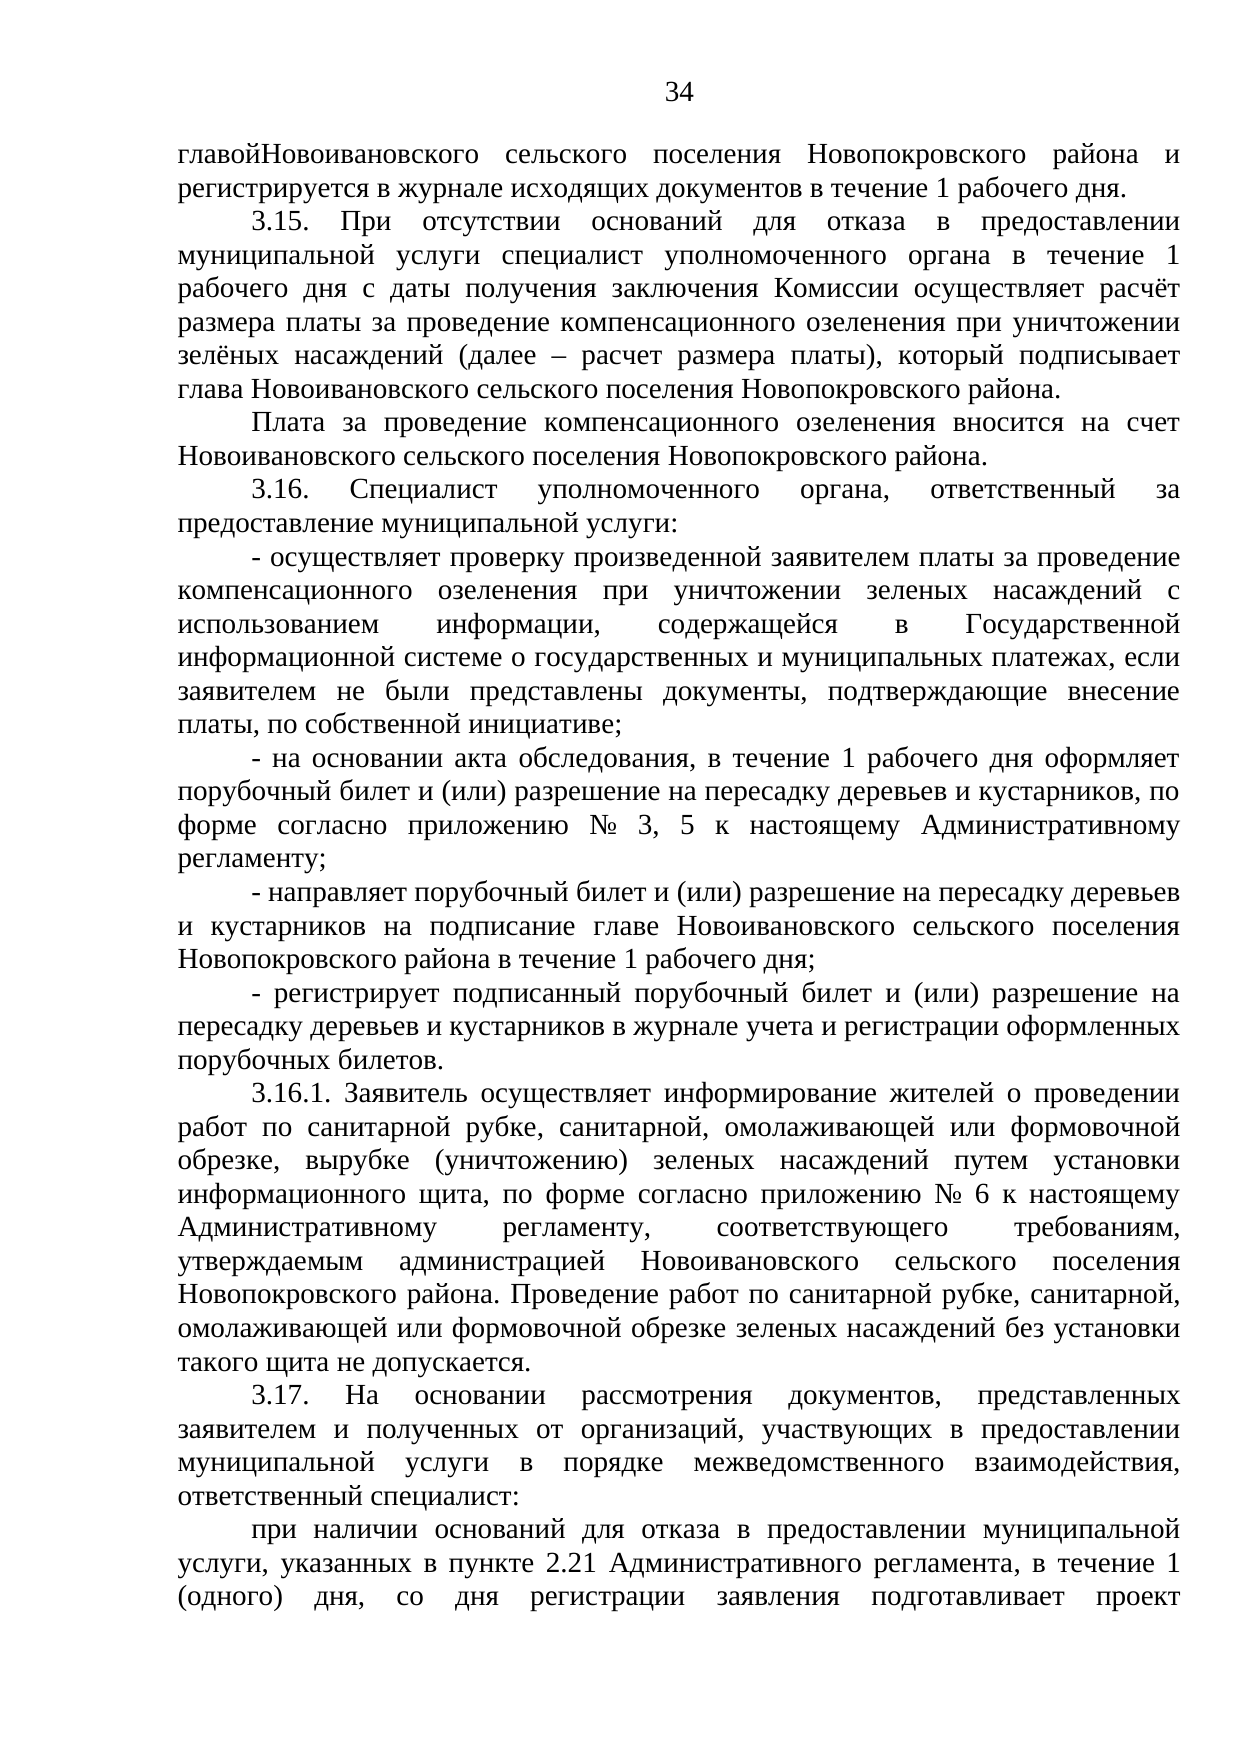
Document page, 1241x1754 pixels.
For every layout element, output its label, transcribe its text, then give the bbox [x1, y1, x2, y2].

text - направляет порубочный билет и (или) разрешение на пересадку деревьев и кустарников на подписание главе Новоивановского сельского поселения Новопокровского района в течение 1 рабочего дня; [177, 874, 1181, 975]
text - на основании акта обследования, в течение 1 рабочего дня оформляет порубочный билет и (или) разрешение на пересадку деревьев и кустарников, по форме согласно приложению № 3, 5 к настоящему Административному регламенту; [177, 740, 1181, 874]
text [177, 136, 1181, 203]
text Плата за проведение компенсационного озеленения вносится на счет Новоивановского сельского поселения Новопокровского района. [177, 404, 1181, 472]
text - регистрирует подписанный порубочный билет и (или) разрешение на пересадку деревьев и кустарников в журнале учета и регистрации оформленных порубочных билетов. [177, 975, 1181, 1075]
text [177, 1511, 1181, 1612]
text 3.16. Специалист уполномоченного органа, ответственный за предоставление муниципальной услуги: [177, 472, 1181, 539]
text 3.15. При отсутствии оснований для отказа в предоставлении муниципальной услуги специалист уполномоченного органа в течение 1 рабочего дня с даты получения заключения Комиссии осуществляет расчёт размера платы за проведение компенсационного озеленения при уничтожении зелёных насаждений (далее – расчет размера платы), который подписывает глава Новоивановского сельского поселения Новопокровского района. [177, 203, 1181, 404]
text 3.16.1. Заявитель осуществляет информирование жителей о проведении работ по санитарной рубке, санитарной, омолаживающей или формовочной обрезке, вырубке (уничтожению) зеленых насаждений путем установки информационного щита, по форме согласно приложению № 6 к настоящему Административному регламенту, соответствующего требованиям, утверждаемым администрацией Новоивановского сельского поселения Новопокровского района. Проведение работ по санитарной рубке, санитарной, омолаживающей или формовочной обрезке зеленых насаждений без установки такого щита не допускается. [177, 1075, 1181, 1377]
text - осуществляет проверку произведенной заявителем платы за проведение компенсационного озеленения при уничтожении зеленых насаждений с использованием информации, содержащейся в Государственной информационной системе о государственных и муниципальных платежах, если заявителем не были представлены документы, подтверждающие внесение платы, по собственной инициативе; [177, 539, 1181, 740]
text 3.17. На основании рассмотрения документов, представленных заявителем и полученных от организаций, участвующих в предоставлении муниципальной услуги в порядке межведомственного взаимодействия, ответственный специалист: [177, 1377, 1181, 1511]
